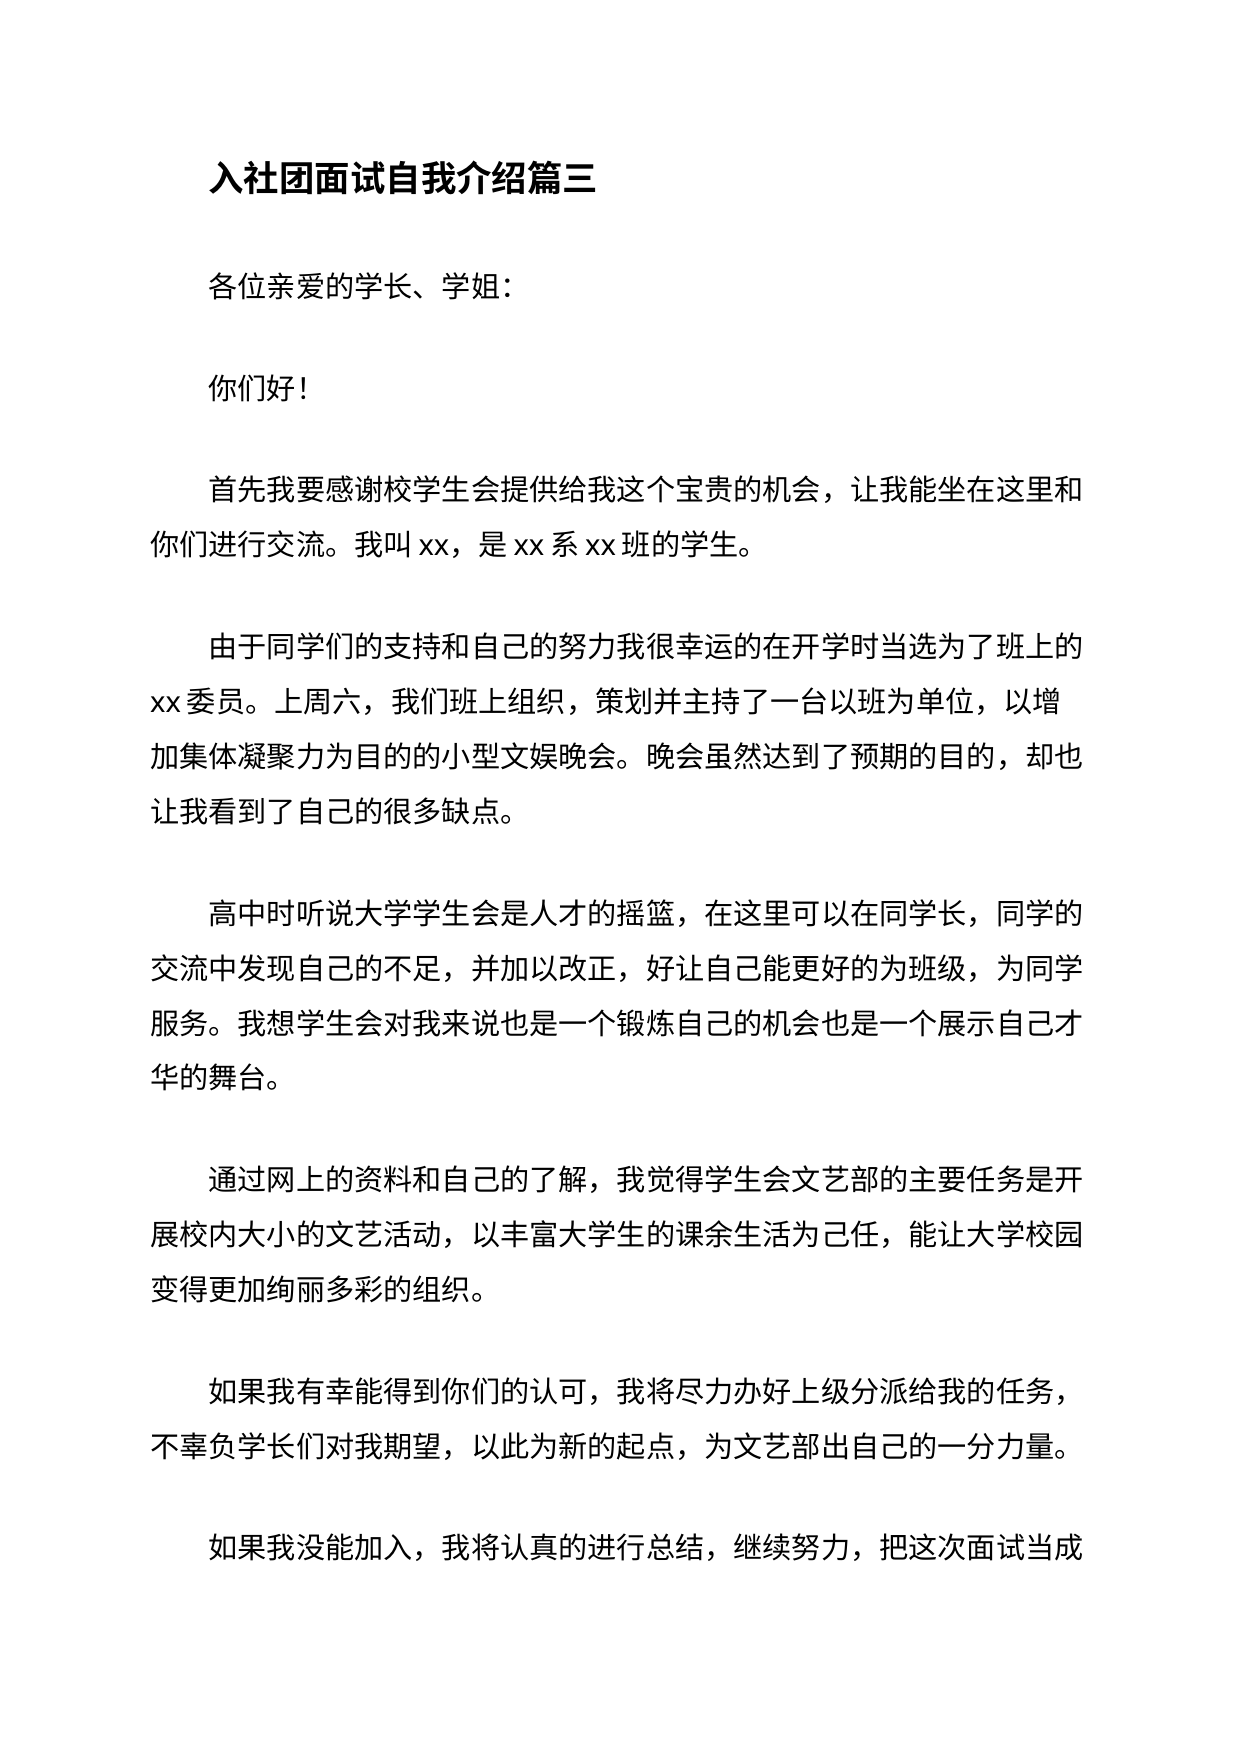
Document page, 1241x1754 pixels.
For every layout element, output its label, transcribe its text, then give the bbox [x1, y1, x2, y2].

text 通过网上的资料和自己的了解，我觉得学生会文艺部的主要任务是开展校内大小的文艺活动，以丰富大学生的课余生活为己任，能让大学校园变得更加绚丽多彩的组织。 [150, 1157, 1090, 1309]
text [150, 1525, 1090, 1567]
text 高中时听说大学学生会是人才的摇篮，在这里可以在同学长，同学的交流中发现自己的不足，并加以改正，好让自己能更好的为班级，为同学服务。我想学生会对我来说也是一个锻炼自己的机会也是一个展示自己才华的舞台。 [150, 890, 1090, 1097]
text 你们好！ [150, 365, 1090, 407]
text 如果我有幸能得到你们的认可，我将尽力办好上级分派给我的任务，不辜负学长们对我期望，以此为新的起点，为文艺部出自己的一分力量。 [150, 1368, 1090, 1466]
text 各位亲爱的学长、学姐： [150, 263, 1090, 306]
text 由于同学们的支持和自己的努力我很幸运的在开学时当选为了班上的xx委员。上周六，我们班上组织，策划并主持了一台以班为单位，以增加集体凝聚力为目的的小型文娱晚会。晚会虽然达到了预期的目的，却也让我看到了自己的很多缺点。 [150, 624, 1090, 831]
text 首先我要感谢校学生会提供给我这个宝贵的机会，让我能坐在这里和你们进行交流。我叫xx，是xx系xx班的学生。 [150, 467, 1090, 564]
text 入社团面试自我介绍篇三 [150, 150, 1090, 201]
